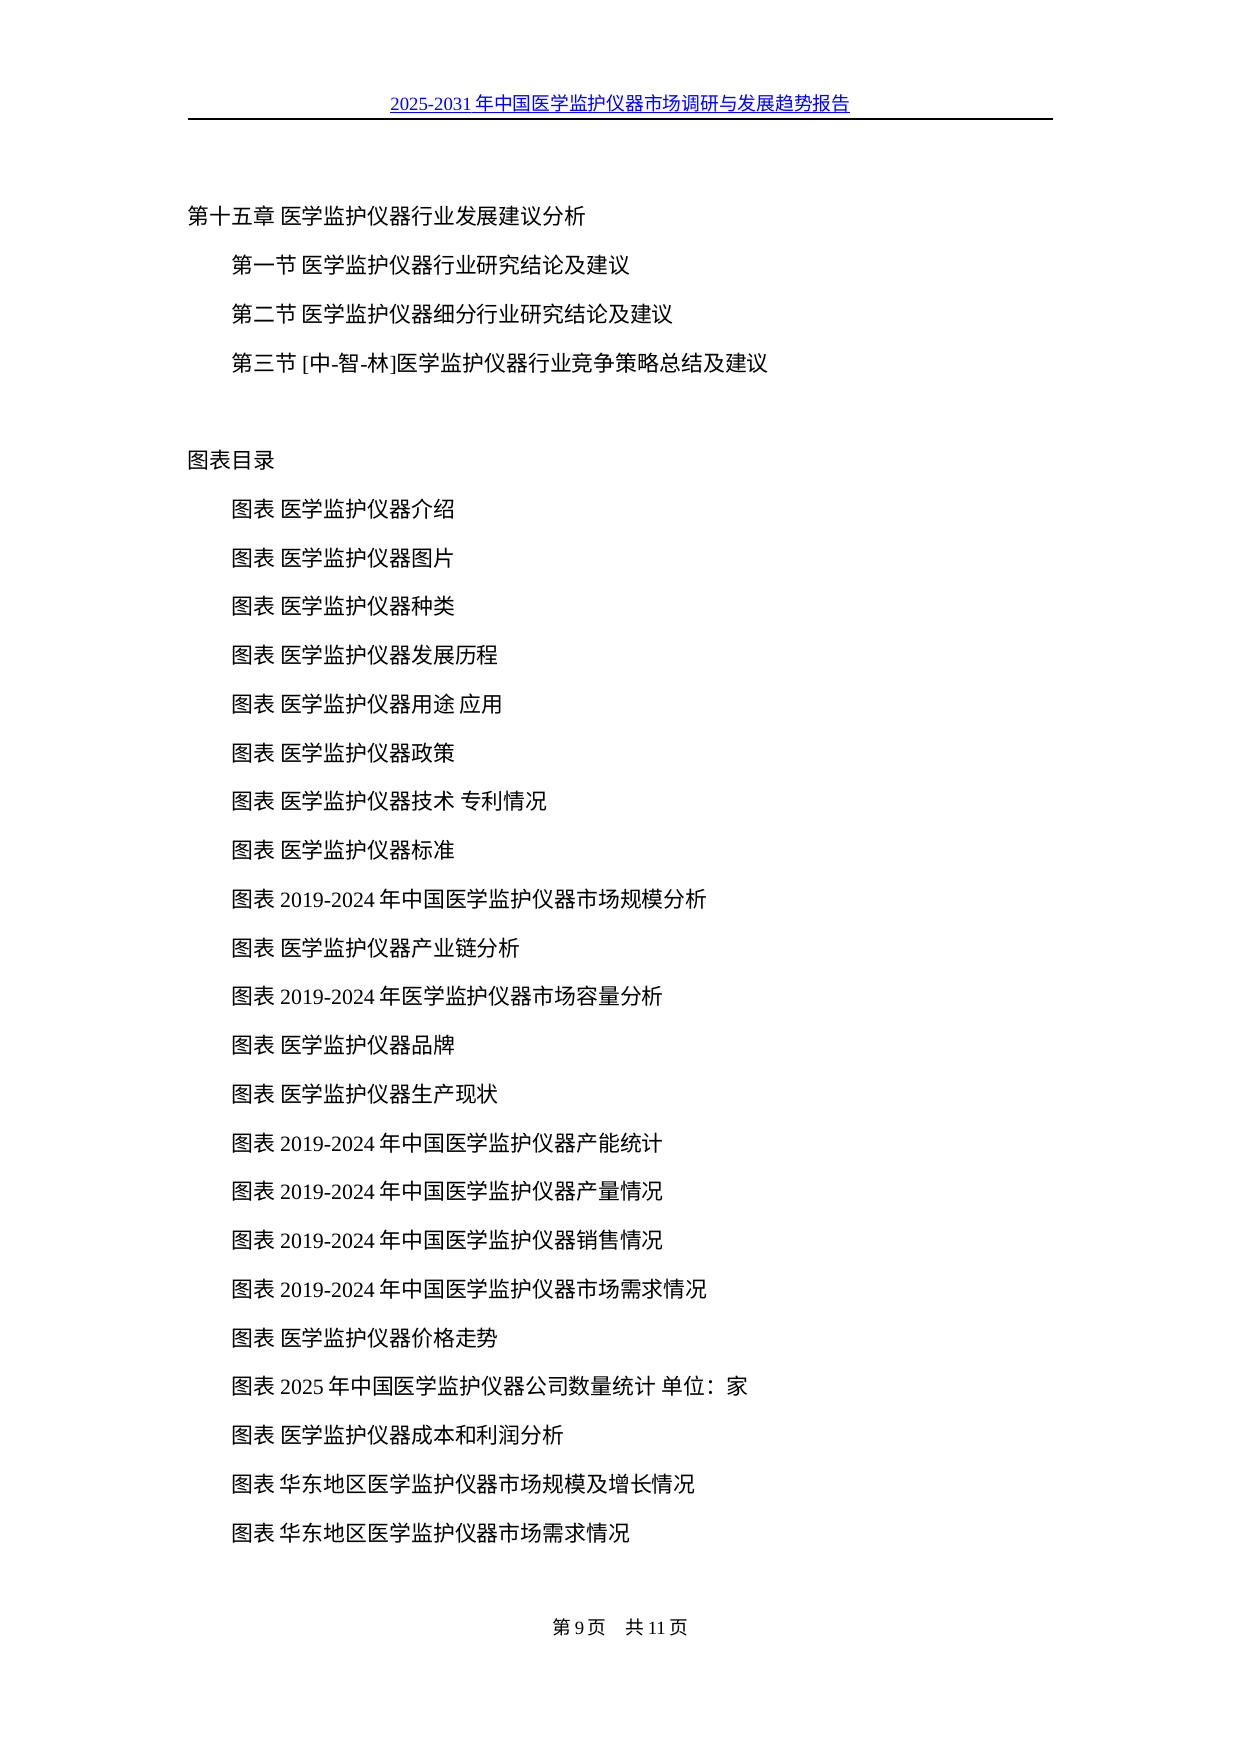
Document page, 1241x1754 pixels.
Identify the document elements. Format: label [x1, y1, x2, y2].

text [187, 150, 1053, 1548]
